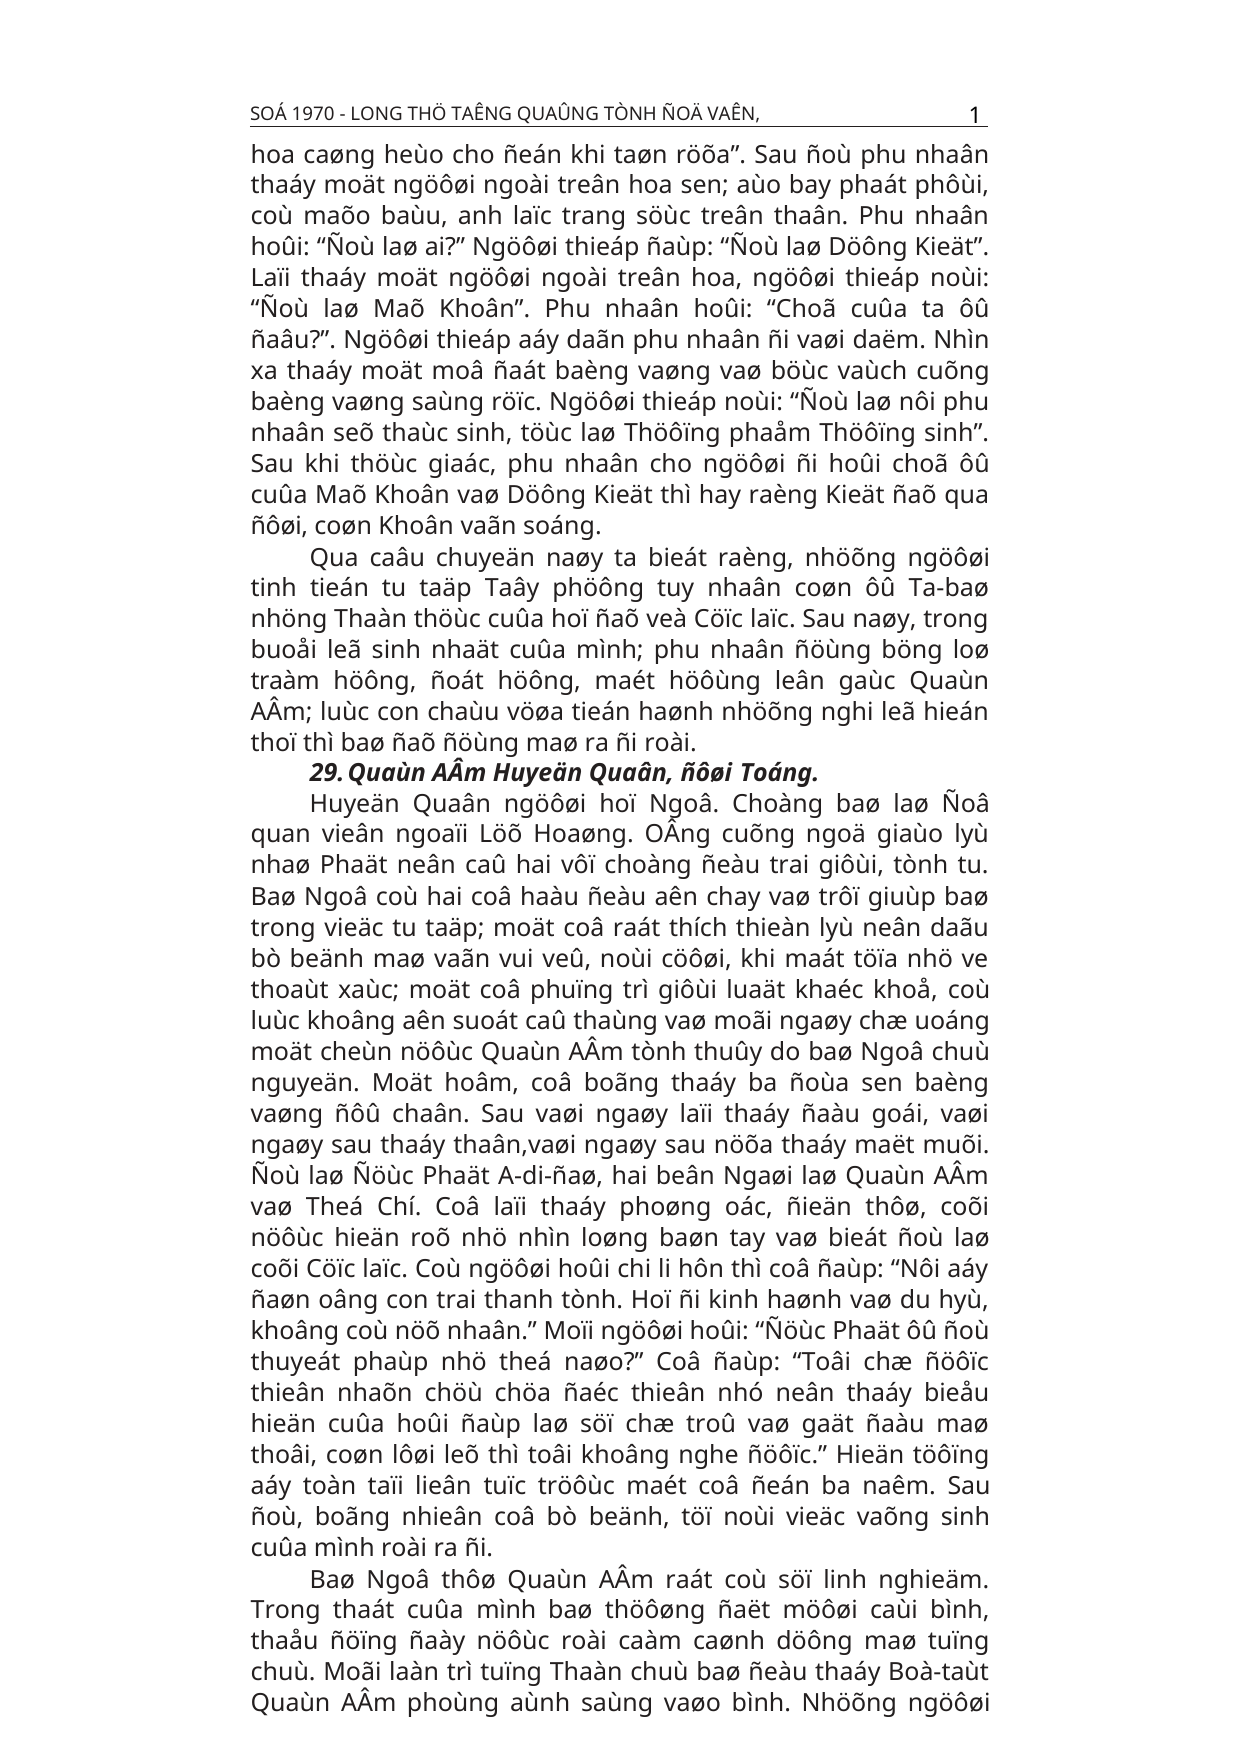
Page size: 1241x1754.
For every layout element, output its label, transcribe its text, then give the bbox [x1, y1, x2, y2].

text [250, 1564, 990, 1719]
text Qua caâu chuyeän naøy ta bieát raèng, nhöõng ngöôøi tinh tieán tu taäp Taây phöông tuy nhaân coøn ôû Ta-baø nhöng Thaàn thöùc cuûa hoï ñaõ veà Cöïc laïc. Sau naøy, trong buoåi leã sinh nhaät cuûa mình; phu nhaân ñöùng böng loø traàm höông, ñoát höông, maét höôùng leân gaùc Quaùn AÂm; luùc con chaùu vöøa tieán haønh nhöõng nghi leã hieán thoï thì baø ñaõ ñöùng maø ra ñi roài. [250, 542, 990, 759]
subtitle Quaùn AÂm Huyeän Quaân, ñôøi Toáng. [309, 759, 1092, 787]
text Huyeän Quaân ngöôøi hoï Ngoâ. Choàng baø laø Ñoâ quan vieân ngoaïi Löõ Hoaøng. OÂng cuõng ngoä giaùo lyù nhaø Phaät neân caû hai vôï choàng ñeàu trai giôùi, tònh tu. Baø Ngoâ coù hai coâ haàu ñeàu aên chay vaø trôï giuùp baø trong vieäc tu taäp; moät coâ raát thích thieàn lyù neân daãu bò beänh maø vaãn vui veû, noùi cöôøi, khi maát töïa nhö ve thoaùt xaùc; moät coâ phuïng trì giôùi luaät khaéc khoå, coù luùc khoâng aên suoát caû thaùng vaø moãi ngaøy chæ uoáng moät cheùn nöôùc Quaùn AÂm tònh thuûy do baø Ngoâ chuù nguyeän. Moät hoâm, coâ boãng thaáy ba ñoùa sen baèng vaøng ñôû chaân. Sau vaøi ngaøy laïi thaáy ñaàu goái, vaøi ngaøy sau thaáy thaân,vaøi ngaøy sau nöõa thaáy maët muõi. Ñoù laø Ñöùc Phaät A-di-ñaø, hai beân Ngaøi laø Quaùn AÂm vaø Theá Chí. Coâ laïi thaáy phoøng oác, ñieän thôø, coõi nöôùc hieän roõ nhö nhìn loøng baøn tay vaø bieát ñoù laø coõi Cöïc laïc. Coù ngöôøi hoûi chi li hôn thì coâ ñaùp: “Nôi aáy ñaøn oâng con trai thanh tònh. Hoï ñi kinh haønh vaø du hyù, khoâng coù nöõ nhaân.” Moïi ngöôøi hoûi: “Ñöùc Phaät ôû ñoù thuyeát phaùp nhö theá naøo?” Coâ ñaùp: “Toâi chæ ñöôïc thieân nhaõn chöù chöa ñaéc thieân nhó neân thaáy bieåu hieän cuûa hoûi ñaùp laø söï chæ troû vaø gaät ñaàu maø thoâi, coøn lôøi leõ thì toâi khoâng nghe ñöôïc.” Hieän töôïng aáy toàn taïi lieân tuïc tröôùc maét coâ ñeán ba naêm. Sau ñoù, boãng nhieân coâ bò beänh, töï noùi vieäc vaõng sinh cuûa mình roài ra ñi. [250, 788, 990, 1564]
text hoa caøng heùo cho ñeán khi taøn röõa”. Sau ñoù phu nhaân thaáy moät ngöôøi ngoài treân hoa sen; aùo bay phaát phôùi, coù maõo baùu, anh laïc trang söùc treân thaân. Phu nhaân hoûi: “Ñoù laø ai?” Ngöôøi thieáp ñaùp: “Ñoù laø Döông Kieät”. Laïi thaáy moät ngöôøi ngoài treân hoa, ngöôøi thieáp noùi: “Ñoù laø Maõ Khoân”. Phu nhaân hoûi: “Choã cuûa ta ôû ñaâu?”. Ngöôøi thieáp aáy daãn phu nhaân ñi vaøi daëm. Nhìn xa thaáy moät moâ ñaát baèng vaøng vaø böùc vaùch cuõng baèng vaøng saùng röïc. Ngöôøi thieáp noùi: “Ñoù laø nôi phu nhaân seõ thaùc sinh, töùc laø Thöôïng phaåm Thöôïng sinh”. Sau khi thöùc giaác, phu nhaân cho ngöôøi ñi hoûi choã ôû cuûa Maõ Khoân vaø Döông Kieät thì hay raèng Kieät ñaõ qua ñôøi, coøn Khoân vaãn soáng. [250, 138, 990, 542]
